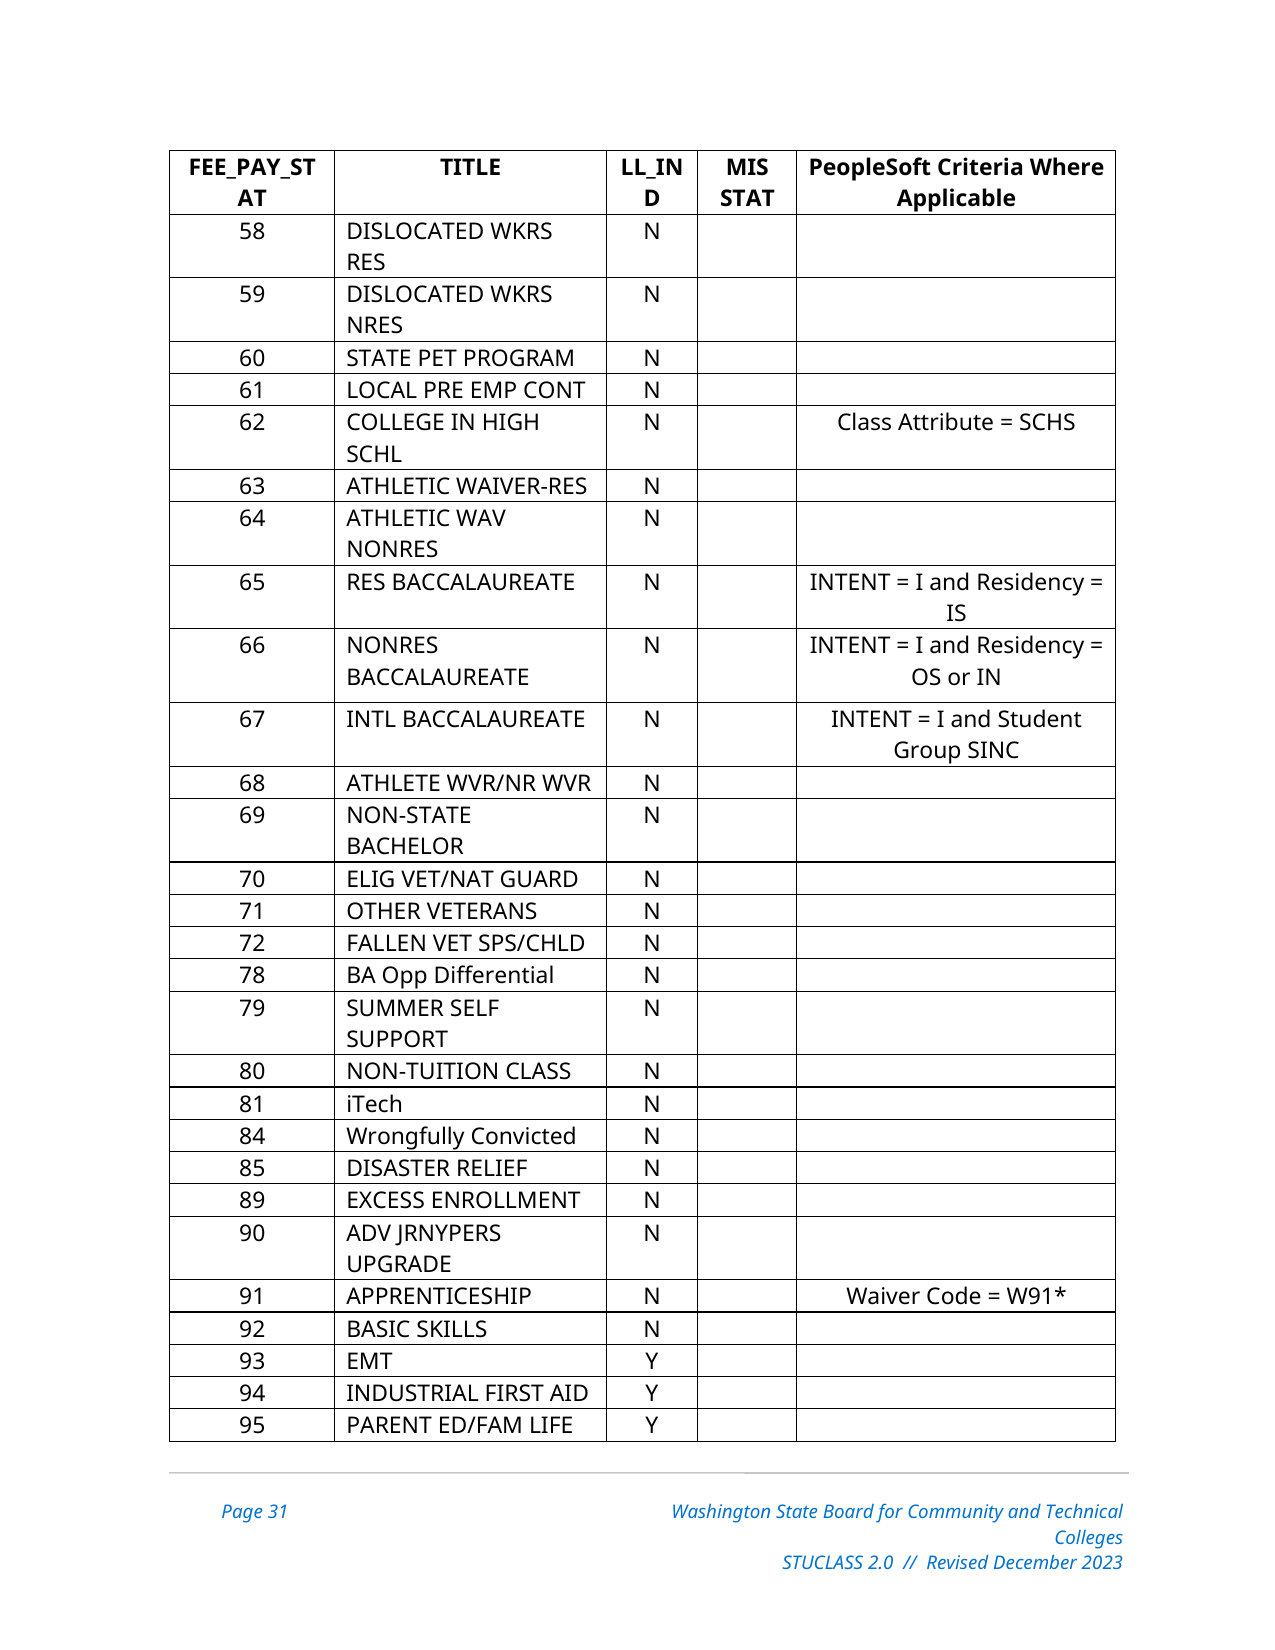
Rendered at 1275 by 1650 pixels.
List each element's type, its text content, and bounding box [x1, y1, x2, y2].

table_header FEE_PAY_STAT [170, 151, 334, 213]
table_cell 85 [170, 1152, 334, 1183]
table_cell [698, 278, 796, 341]
table_cell [698, 703, 796, 766]
table_cell N [607, 566, 697, 628]
table_cell [797, 1152, 1115, 1183]
table_cell [698, 863, 796, 894]
table_cell 91 [170, 1280, 334, 1311]
table_header MIS STAT [698, 151, 796, 213]
table_cell Y [607, 1409, 697, 1441]
table_cell N [607, 1055, 697, 1086]
table_cell N [607, 1088, 697, 1119]
table_cell [698, 1280, 796, 1311]
table_cell N [607, 799, 697, 861]
table_cell [797, 799, 1115, 861]
table_cell INTL BACCALAUREATE [335, 703, 606, 766]
table_cell PARENT ED/FAM LIFE [335, 1409, 606, 1441]
table_cell N [607, 374, 697, 405]
table_cell Y [607, 1345, 697, 1376]
table_cell ADV JRNYPERS UPGRADE [335, 1217, 606, 1279]
table_cell N [607, 927, 697, 958]
table_cell [698, 1088, 796, 1119]
table_cell N [607, 342, 697, 373]
table_cell 81 [170, 1088, 334, 1119]
table_cell N [607, 1280, 697, 1311]
table_cell [698, 992, 796, 1054]
table_cell [797, 1184, 1115, 1216]
table_cell N [607, 863, 697, 894]
table_cell DISLOCATED WKRS RES [335, 215, 606, 277]
table_cell 84 [170, 1120, 334, 1151]
table_cell INTENT = I and Residency = IS [797, 566, 1115, 628]
table_cell 69 [170, 799, 334, 861]
table_cell BA Opp Differential [335, 959, 606, 991]
table_cell 66 [170, 629, 334, 702]
table_cell [698, 215, 796, 277]
table_header PeopleSoft Criteria Where Applicable [797, 151, 1115, 213]
table_cell [698, 1055, 796, 1086]
table_cell 89 [170, 1184, 334, 1216]
table_cell N [607, 629, 697, 702]
table_cell OTHER VETERANS [335, 895, 606, 926]
table_cell [797, 278, 1115, 341]
table_header TITLE [335, 151, 606, 213]
table_cell 79 [170, 992, 334, 1054]
table_cell N [607, 895, 697, 926]
table_cell INDUSTRIAL FIRST AID [335, 1377, 606, 1408]
table_cell 58 [170, 215, 334, 277]
table_cell DISLOCATED WKRS NRES [335, 278, 606, 341]
table_cell [698, 566, 796, 628]
table_cell APPRENTICESHIP [335, 1280, 606, 1311]
table_cell 62 [170, 406, 334, 469]
table_cell 95 [170, 1409, 334, 1441]
table_cell N [607, 215, 697, 277]
table_cell [698, 502, 796, 564]
table_cell 65 [170, 566, 334, 628]
table_cell 64 [170, 502, 334, 564]
table_cell [698, 1184, 796, 1216]
table_cell [797, 1345, 1115, 1376]
table_cell [698, 1217, 796, 1279]
table_cell [698, 1345, 796, 1376]
table_cell [698, 374, 796, 405]
table_cell [797, 863, 1115, 894]
table_cell SUMMER SELF SUPPORT [335, 992, 606, 1054]
table_cell [797, 959, 1115, 991]
table_cell [698, 1152, 796, 1183]
table_cell EXCESS ENROLLMENT [335, 1184, 606, 1216]
table_cell EMT [335, 1345, 606, 1376]
table_cell Y [607, 1377, 697, 1408]
table_cell 78 [170, 959, 334, 991]
table_cell [698, 629, 796, 702]
table_cell N [607, 502, 697, 564]
table_cell [797, 374, 1115, 405]
table_cell Class Attribute = SCHS [797, 406, 1115, 469]
table_cell NON-TUITION CLASS [335, 1055, 606, 1086]
table_cell 93 [170, 1345, 334, 1376]
table_cell ATHLETIC WAV NONRES [335, 502, 606, 564]
table_cell [698, 1120, 796, 1151]
table_cell N [607, 1120, 697, 1151]
table_cell Waiver Code = W91* [797, 1280, 1115, 1311]
table_cell [698, 895, 796, 926]
table_cell STATE PET PROGRAM [335, 342, 606, 373]
table_cell 63 [170, 470, 334, 501]
table_cell [797, 1313, 1115, 1344]
table_cell N [607, 1152, 697, 1183]
table_cell 90 [170, 1217, 334, 1279]
table_cell [797, 342, 1115, 373]
table_cell [698, 406, 796, 469]
table_cell N [607, 406, 697, 469]
table_cell 94 [170, 1377, 334, 1408]
table_cell [698, 470, 796, 501]
table_cell [797, 895, 1115, 926]
table_cell N [607, 1217, 697, 1279]
table_cell [797, 1120, 1115, 1151]
table_cell DISASTER RELIEF [335, 1152, 606, 1183]
table_cell 68 [170, 767, 334, 798]
table_cell [698, 1409, 796, 1441]
table_cell iTech [335, 1088, 606, 1119]
table_cell COLLEGE IN HIGH SCHL [335, 406, 606, 469]
table_cell FALLEN VET SPS/CHLD [335, 927, 606, 958]
table_cell 80 [170, 1055, 334, 1086]
table_cell N [607, 470, 697, 501]
table_cell N [607, 767, 697, 798]
table_cell [797, 1088, 1115, 1119]
table_cell ATHLETE WVR/NR WVR [335, 767, 606, 798]
table_cell LOCAL PRE EMP CONT [335, 374, 606, 405]
table_cell 70 [170, 863, 334, 894]
table_cell 71 [170, 895, 334, 926]
table_cell Wrongfully Convicted [335, 1120, 606, 1151]
table_cell N [607, 703, 697, 766]
table_cell NON-STATE BACHELOR [335, 799, 606, 861]
table_cell BASIC SKILLS [335, 1313, 606, 1344]
table_cell N [607, 1184, 697, 1216]
table_cell INTENT = I and Student Group SINC [797, 703, 1115, 766]
table_cell [797, 502, 1115, 564]
table_cell [797, 927, 1115, 958]
table_cell [698, 959, 796, 991]
table_cell 92 [170, 1313, 334, 1344]
table_cell 61 [170, 374, 334, 405]
table_cell [797, 767, 1115, 798]
table_cell N [607, 278, 697, 341]
table_cell [797, 1409, 1115, 1441]
table_cell NONRES BACCALAUREATE [335, 629, 606, 702]
table_cell [797, 992, 1115, 1054]
table_cell [797, 1055, 1115, 1086]
table_cell ATHLETIC WAIVER-RES [335, 470, 606, 501]
table_cell [797, 1377, 1115, 1408]
table_cell 67 [170, 703, 334, 766]
table_cell [797, 215, 1115, 277]
table_cell INTENT = I and Residency = OS or IN [797, 629, 1115, 702]
table_cell [797, 470, 1115, 501]
table_cell [698, 799, 796, 861]
table_cell 59 [170, 278, 334, 341]
table_header LL_IND [607, 151, 697, 213]
table_cell [698, 1313, 796, 1344]
table_cell [797, 1217, 1115, 1279]
table_cell [698, 767, 796, 798]
table_cell 72 [170, 927, 334, 958]
table_cell 60 [170, 342, 334, 373]
table_cell N [607, 1313, 697, 1344]
table_cell N [607, 992, 697, 1054]
table_cell RES BACCALAUREATE [335, 566, 606, 628]
table_cell [698, 927, 796, 958]
table_cell [698, 1377, 796, 1408]
table_cell N [607, 959, 697, 991]
table_cell ELIG VET/NAT GUARD [335, 863, 606, 894]
table_cell [698, 342, 796, 373]
